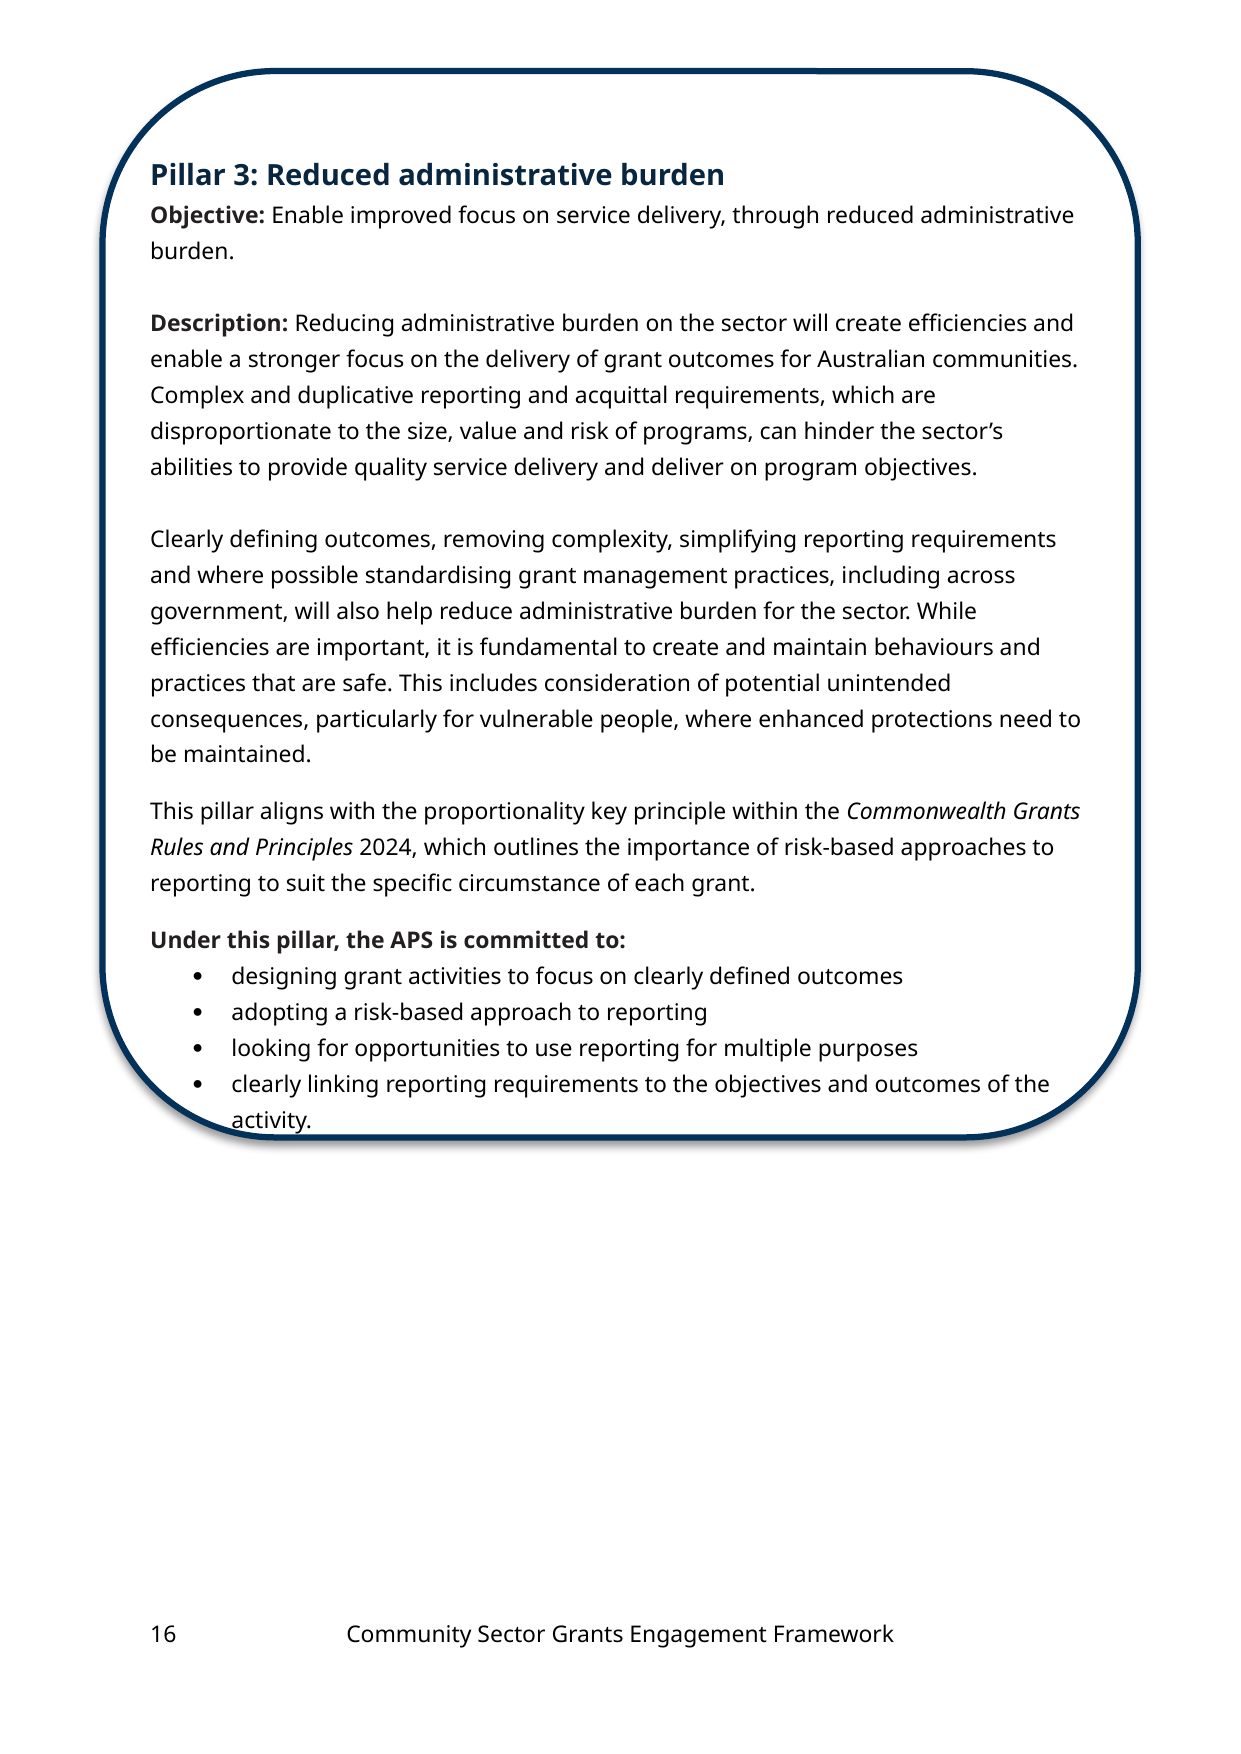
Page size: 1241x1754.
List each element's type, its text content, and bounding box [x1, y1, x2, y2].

list adopting a risk-based approach to reporting [194, 996, 1090, 1027]
list designing grant activities to focus on clearly defined outcomes [194, 960, 1090, 991]
list clearly linking reporting requirements to the objectives and outcomes of the activity. [194, 1068, 1090, 1135]
text Description: Reducing administrative burden on the sector will create efficiencies and enable a stronger focus on the delivery of grant outcomes for Australian communities. Complex and duplicative reporting and acquittal requirements, which are disproportionate to the size, value and risk of programs, can hinder the sector’s abilities to provide quality service delivery and deliver on program objectives. [150, 307, 1090, 482]
text Clearly defining outcomes, removing complexity, simplifying reporting requirements and where possible standardising grant management practices, including across government, will also help reduce administrative burden for the sector. While efficiencies are important, it is fundamental to create and maintain behaviours and practices that are safe. This includes consideration of potential unintended consequences, particularly for vulnerable people, where enhanced protections need to be maintained. [150, 523, 1090, 770]
text This pillar aligns with the proportionality key principle within the Commonwealth Grants Rules and Principles 2024, which outlines the importance of risk-based approaches to reporting to suit the specific circumstance of each grant. [150, 795, 1090, 898]
list looking for opportunities to use reporting for multiple purposes [194, 1032, 1090, 1063]
subtitle Pillar 3: Reduced administrative burden [150, 154, 1090, 193]
text Under this pillar, the APS is committed to: [150, 924, 1090, 955]
text Objective: Enable improved focus on service delivery, through reduced administrative burden. [150, 199, 1090, 267]
